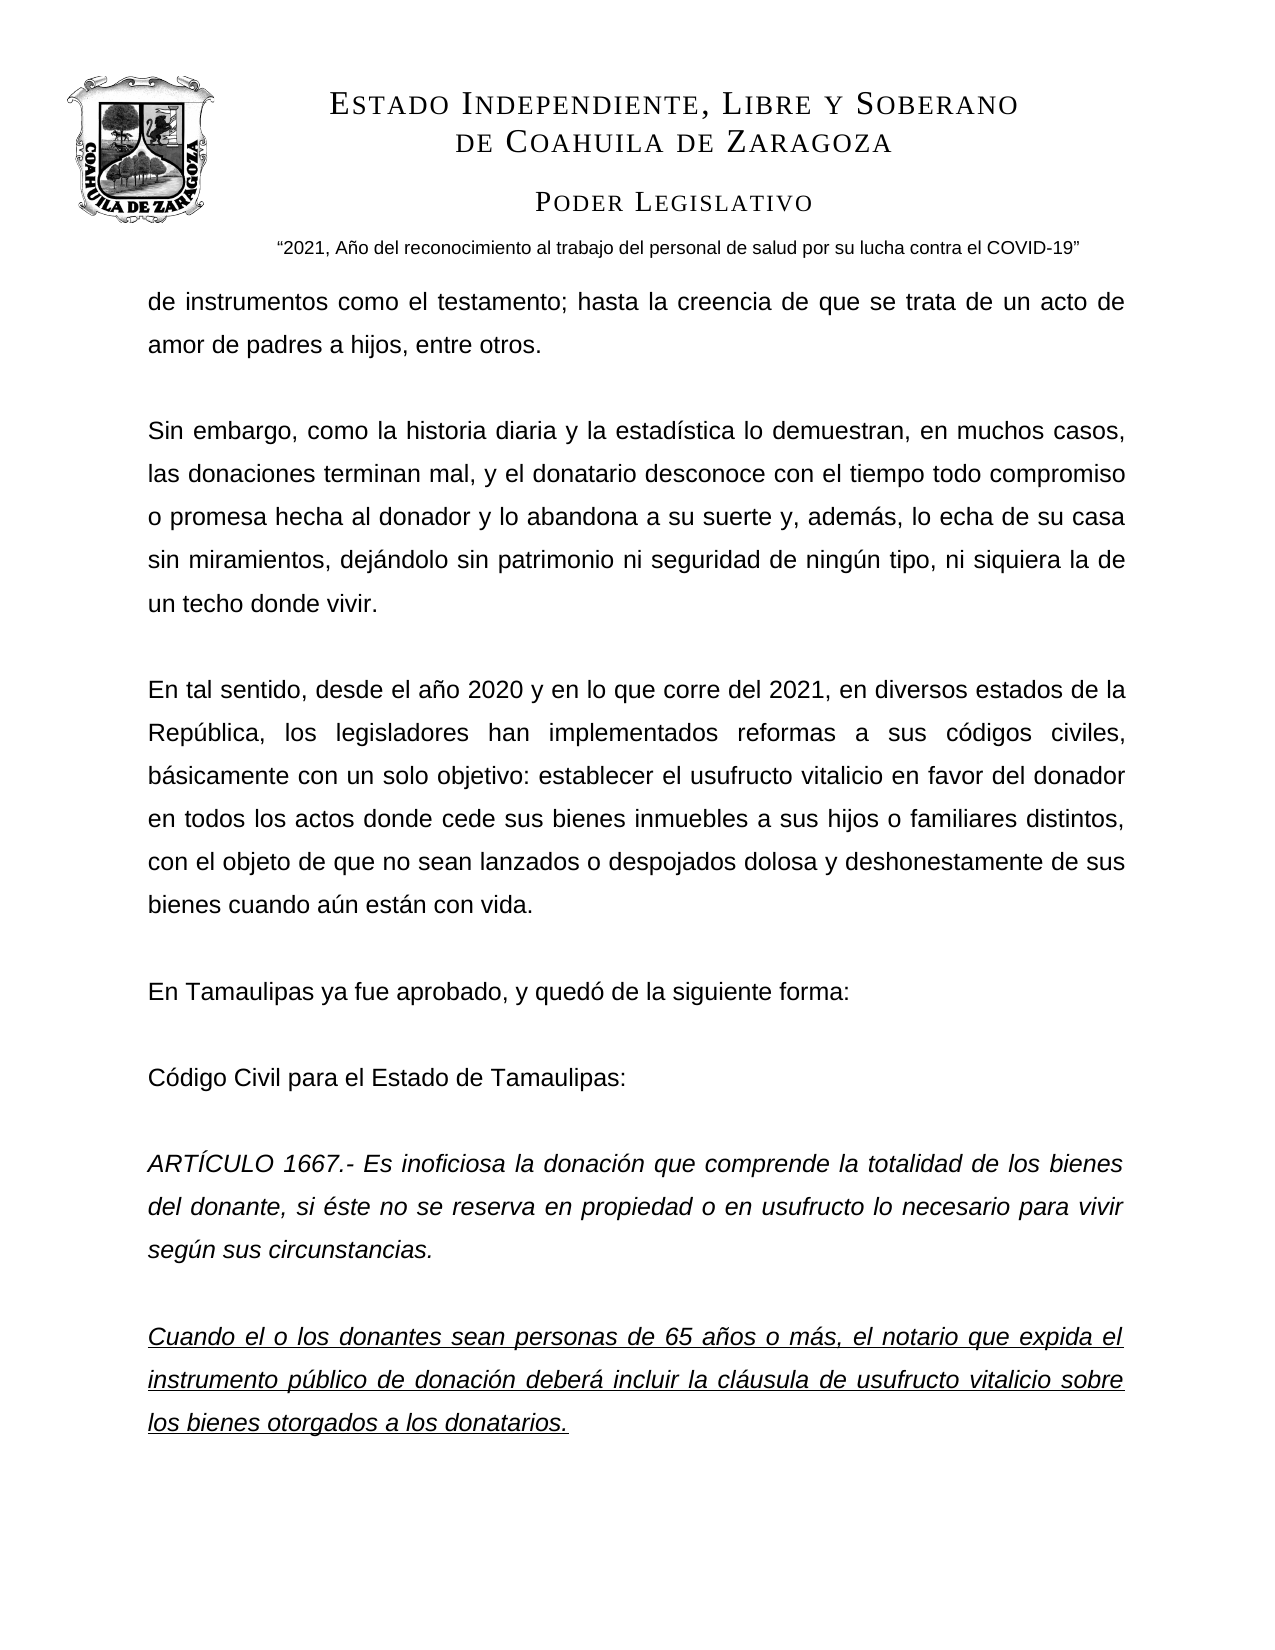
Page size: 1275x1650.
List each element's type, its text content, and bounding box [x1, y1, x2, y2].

text En tal sentido, desde el año 2020 y en lo que corre del 2021, en diversos estados de la República, los legisladores han implementados reformas a sus códigos civiles, básicamente con un solo objetivo: establecer el usufructo vitalicio en favor del donador en todos los actos donde cede sus bienes inmuebles a sus hijos o familiares distintos, con el objeto de que no sean lanzados o despojados dolosa y deshonestamente de sus bienes cuando aún están con vida. [148, 675, 1127, 919]
picture [66, 76, 215, 223]
text En Tamaulipas ya fue aprobado, y quedó de la siguiente forma: [148, 977, 1127, 1006]
text Código Civil para el Estado de Tamaulipas: [148, 1063, 1127, 1092]
text Sin embargo, como la historia diaria y la estadística lo demuestran, en muchos casos, las donaciones terminan mal, y el donatario desconoce con el tiempo todo compromiso o promesa hecha al donador y lo abandona a su suerte y, además, lo echa de su casa sin miramientos, dejándolo sin patrimonio ni seguridad de ningún tipo, ni siquiera la de un techo donde vivir. [148, 416, 1127, 617]
text Cuando el o los donantes sean personas de 65 años o más, el notario que expida el instrumento público de donación deberá incluir la cláusula de usufructo vitalicio sobre los bienes otorgados a los donatarios. [148, 1322, 1127, 1437]
text ARTÍCULO 1667.- Es inoficiosa la donación que comprende la totalidad de los bienes del donante, si éste no se reserva en propiedad o en usufructo lo necesario para vivir según sus circunstancias. [148, 1149, 1127, 1264]
